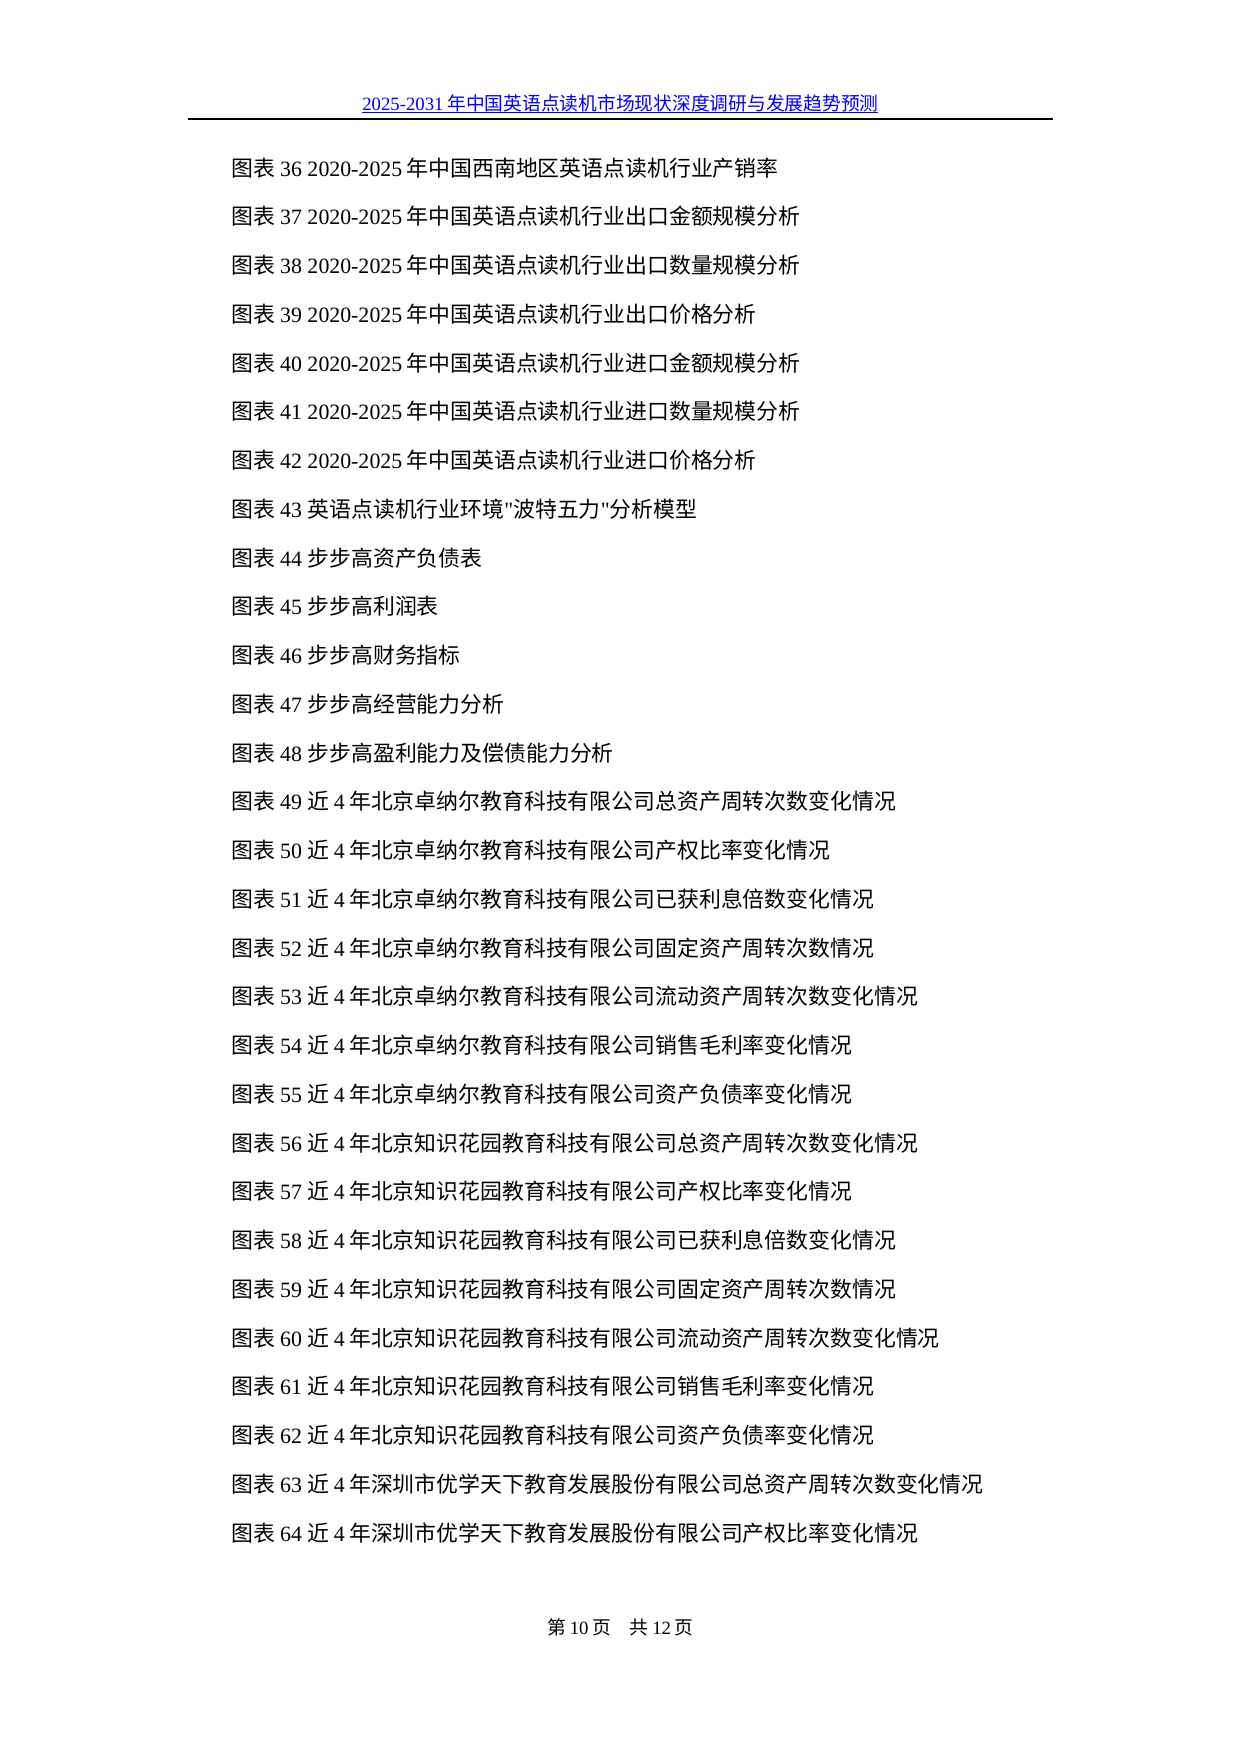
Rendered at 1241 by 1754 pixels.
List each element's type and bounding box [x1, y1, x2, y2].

text [187, 150, 1053, 1548]
